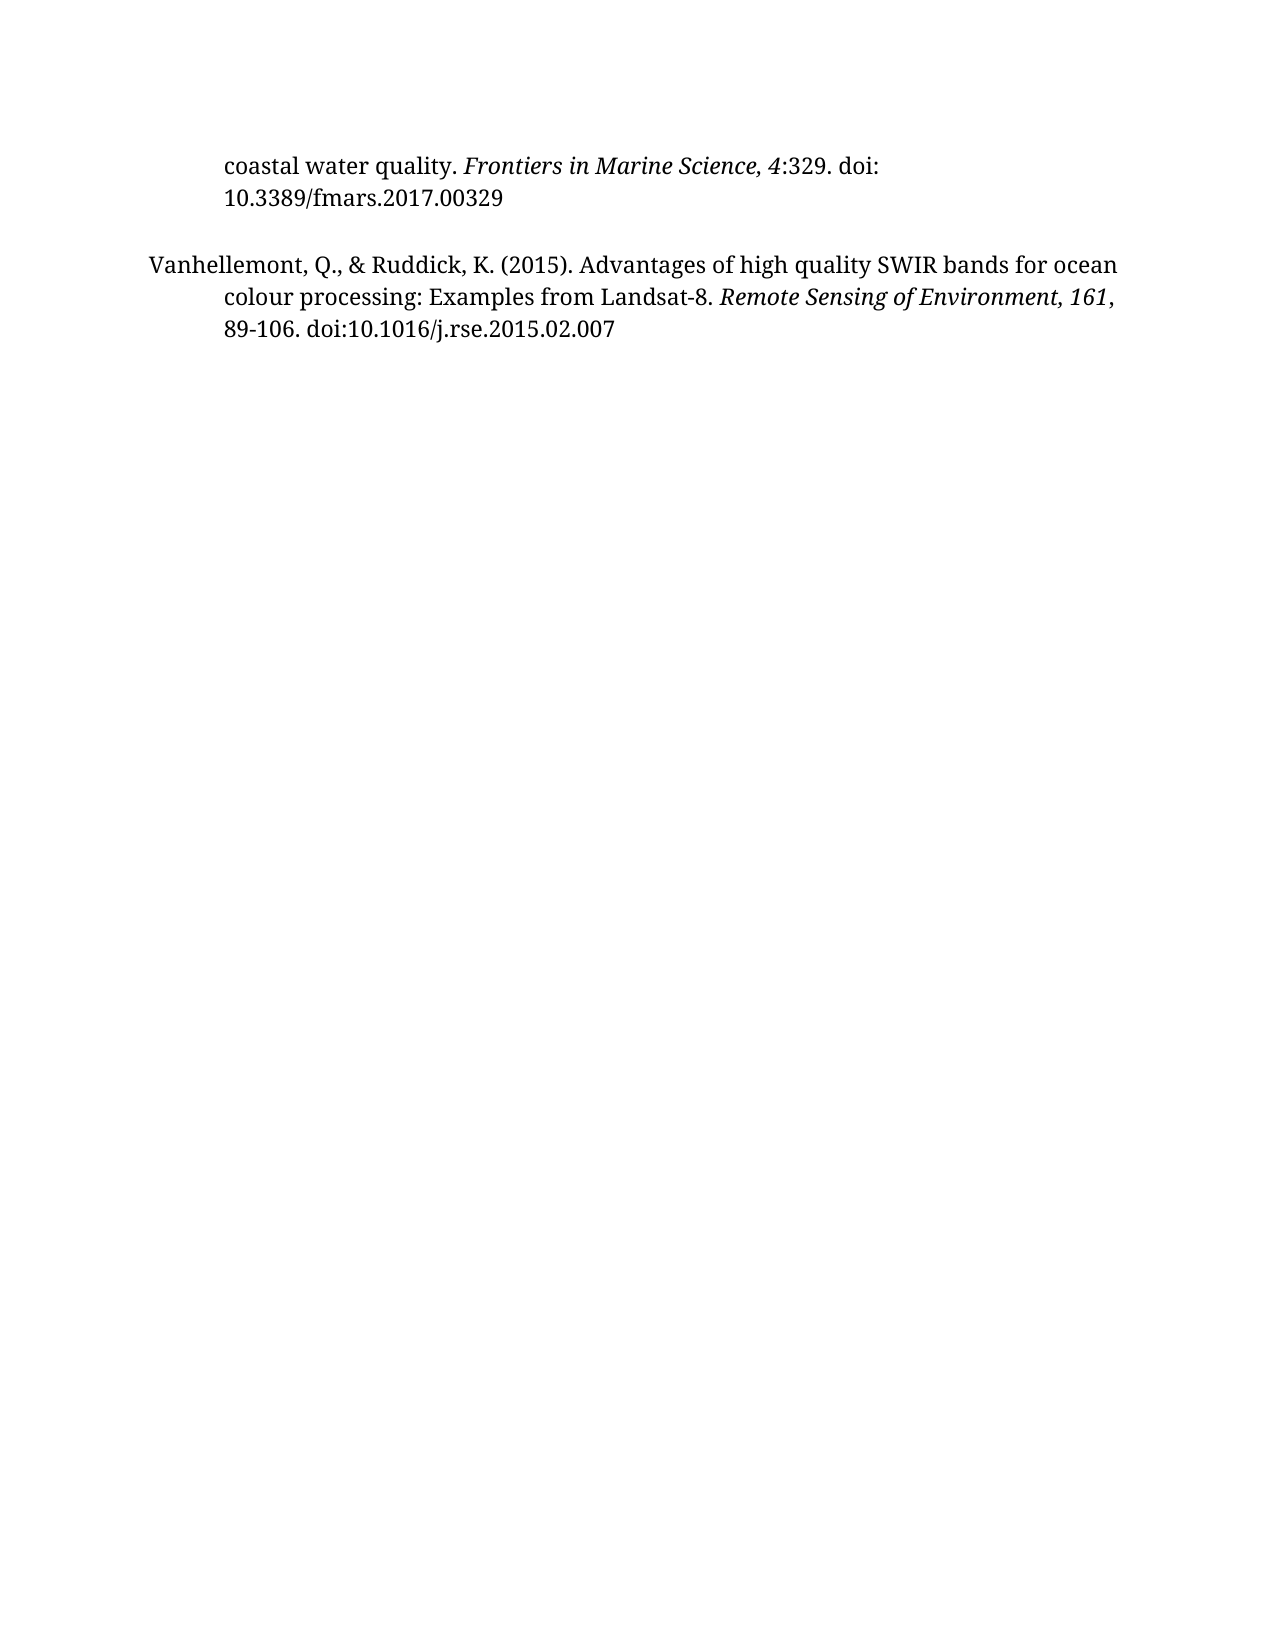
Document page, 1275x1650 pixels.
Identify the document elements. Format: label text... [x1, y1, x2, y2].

text Vanhellemont, Q., & Ruddick, K. (2015). Advantages of high quality SWIR bands for ocean colour processing: Examples from Landsat-8. Remote Sensing of Environment, 161, 89-106. doi:10.1016/j.rse.2015.02.007 [148, 249, 1125, 344]
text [148, 150, 1125, 213]
